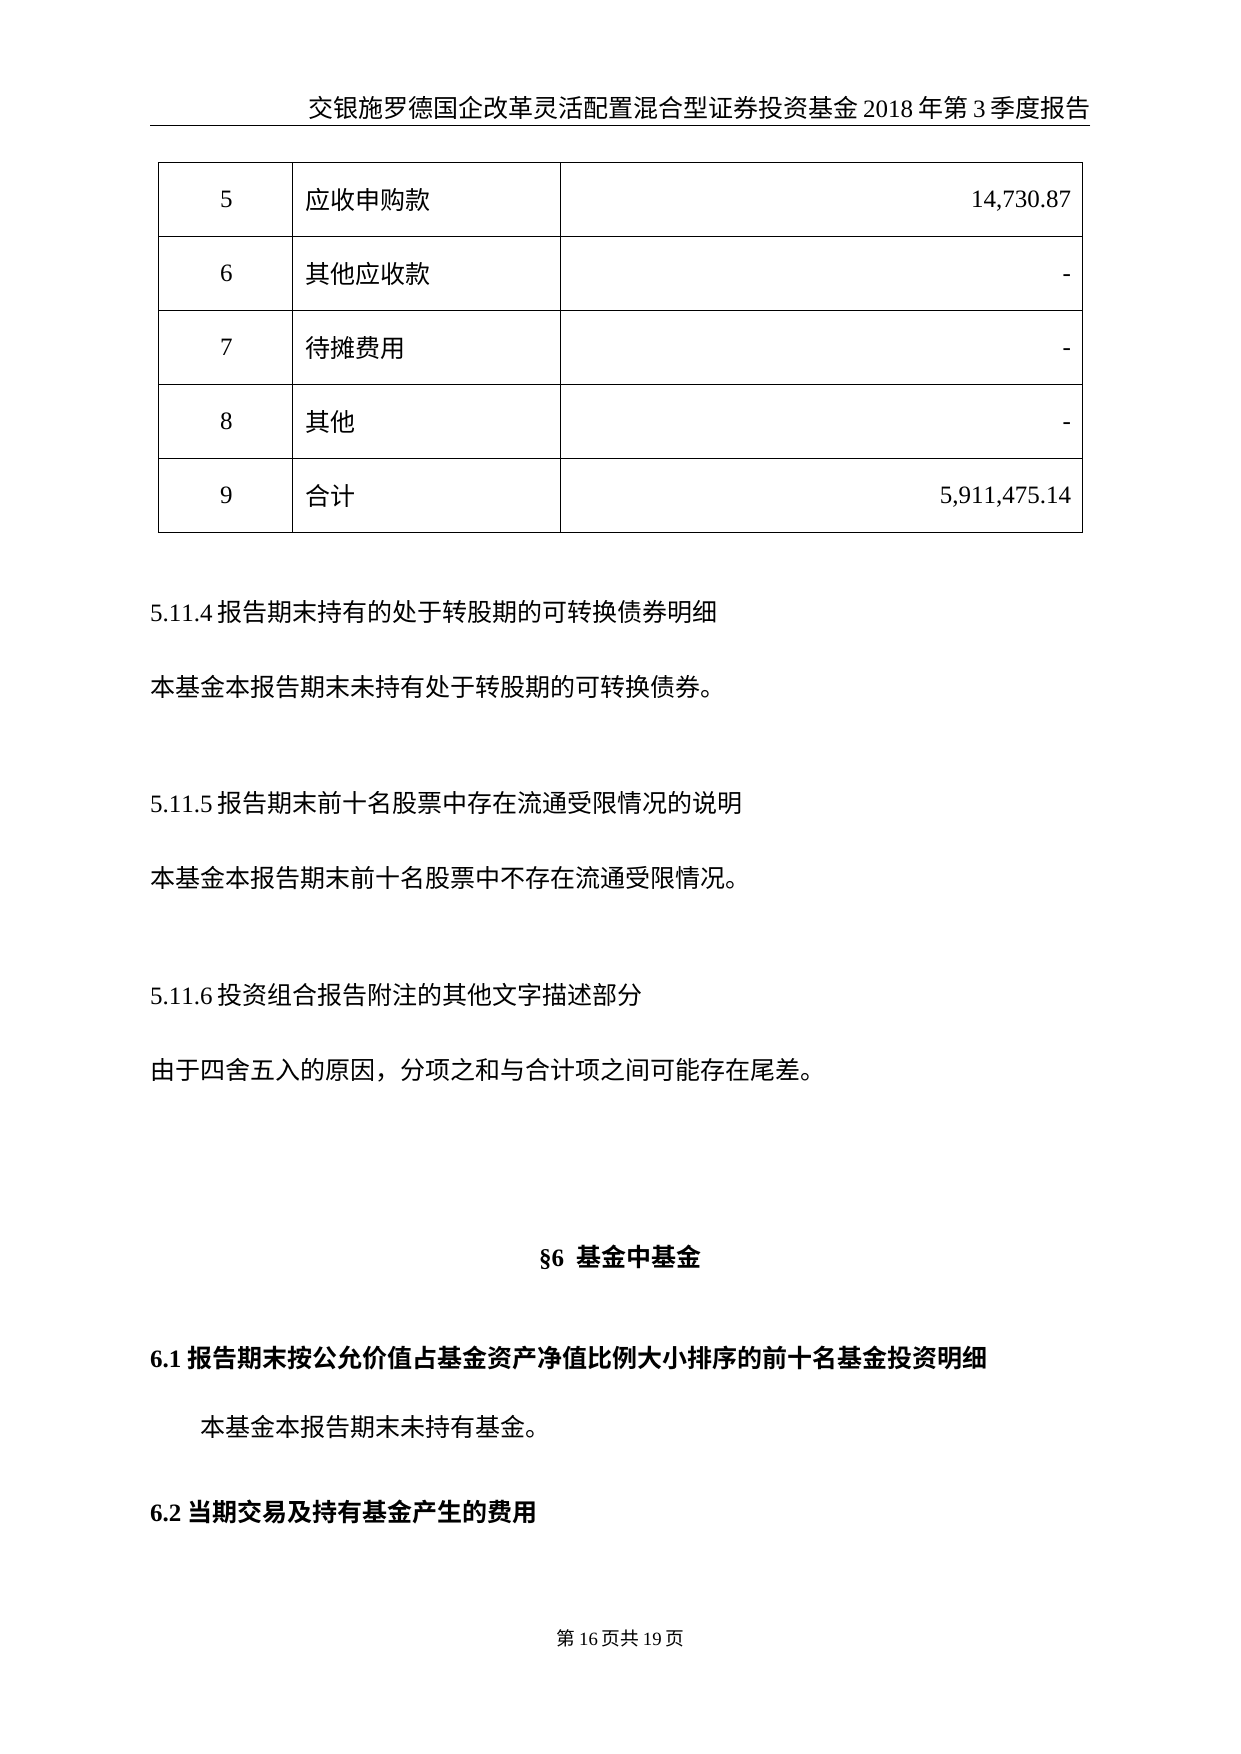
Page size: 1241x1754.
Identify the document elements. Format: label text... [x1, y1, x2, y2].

table_cell 应收申购款 [293, 163, 560, 236]
text 本基金本报告期末未持有基金。 [150, 1393, 1090, 1458]
table_cell - [561, 237, 1082, 310]
text 本基金本报告期末未持有处于转股期的可转换债券。 [150, 653, 1090, 718]
text 由于四舍五入的原因，分项之和与合计项之间可能存在尾差。 [150, 1036, 1090, 1101]
table_cell 6 [159, 237, 292, 310]
subtitle §6 基金中基金 [150, 1223, 1090, 1288]
table_cell - [561, 311, 1082, 384]
table_cell 合计 [293, 459, 560, 532]
text 6.1 报告期末按公允价值占基金资产净值比例大小排序的前十名基金投资明细 [150, 1339, 1090, 1375]
table_cell 9 [159, 459, 292, 532]
table_cell 其他应收款 [293, 237, 560, 310]
table_cell 5 [159, 163, 292, 236]
table_cell 待摊费用 [293, 311, 560, 384]
table_cell - [561, 385, 1082, 458]
table_cell 8 [159, 385, 292, 458]
table_cell 其他 [293, 385, 560, 458]
text 6.2 当期交易及持有基金产生的费用 [150, 1493, 1090, 1529]
table_cell 7 [159, 311, 292, 384]
text 5.11.6投资组合报告附注的其他文字描述部分 [150, 961, 1090, 1026]
table_cell 14,730.87 [561, 163, 1082, 236]
text 本基金本报告期末前十名股票中不存在流通受限情况。 [150, 844, 1090, 909]
table_cell 5,911,475.14 [561, 459, 1082, 532]
text 5.11.5报告期末前十名股票中存在流通受限情况的说明 [150, 769, 1090, 834]
text 5.11.4报告期末持有的处于转股期的可转换债券明细 [150, 578, 1090, 643]
